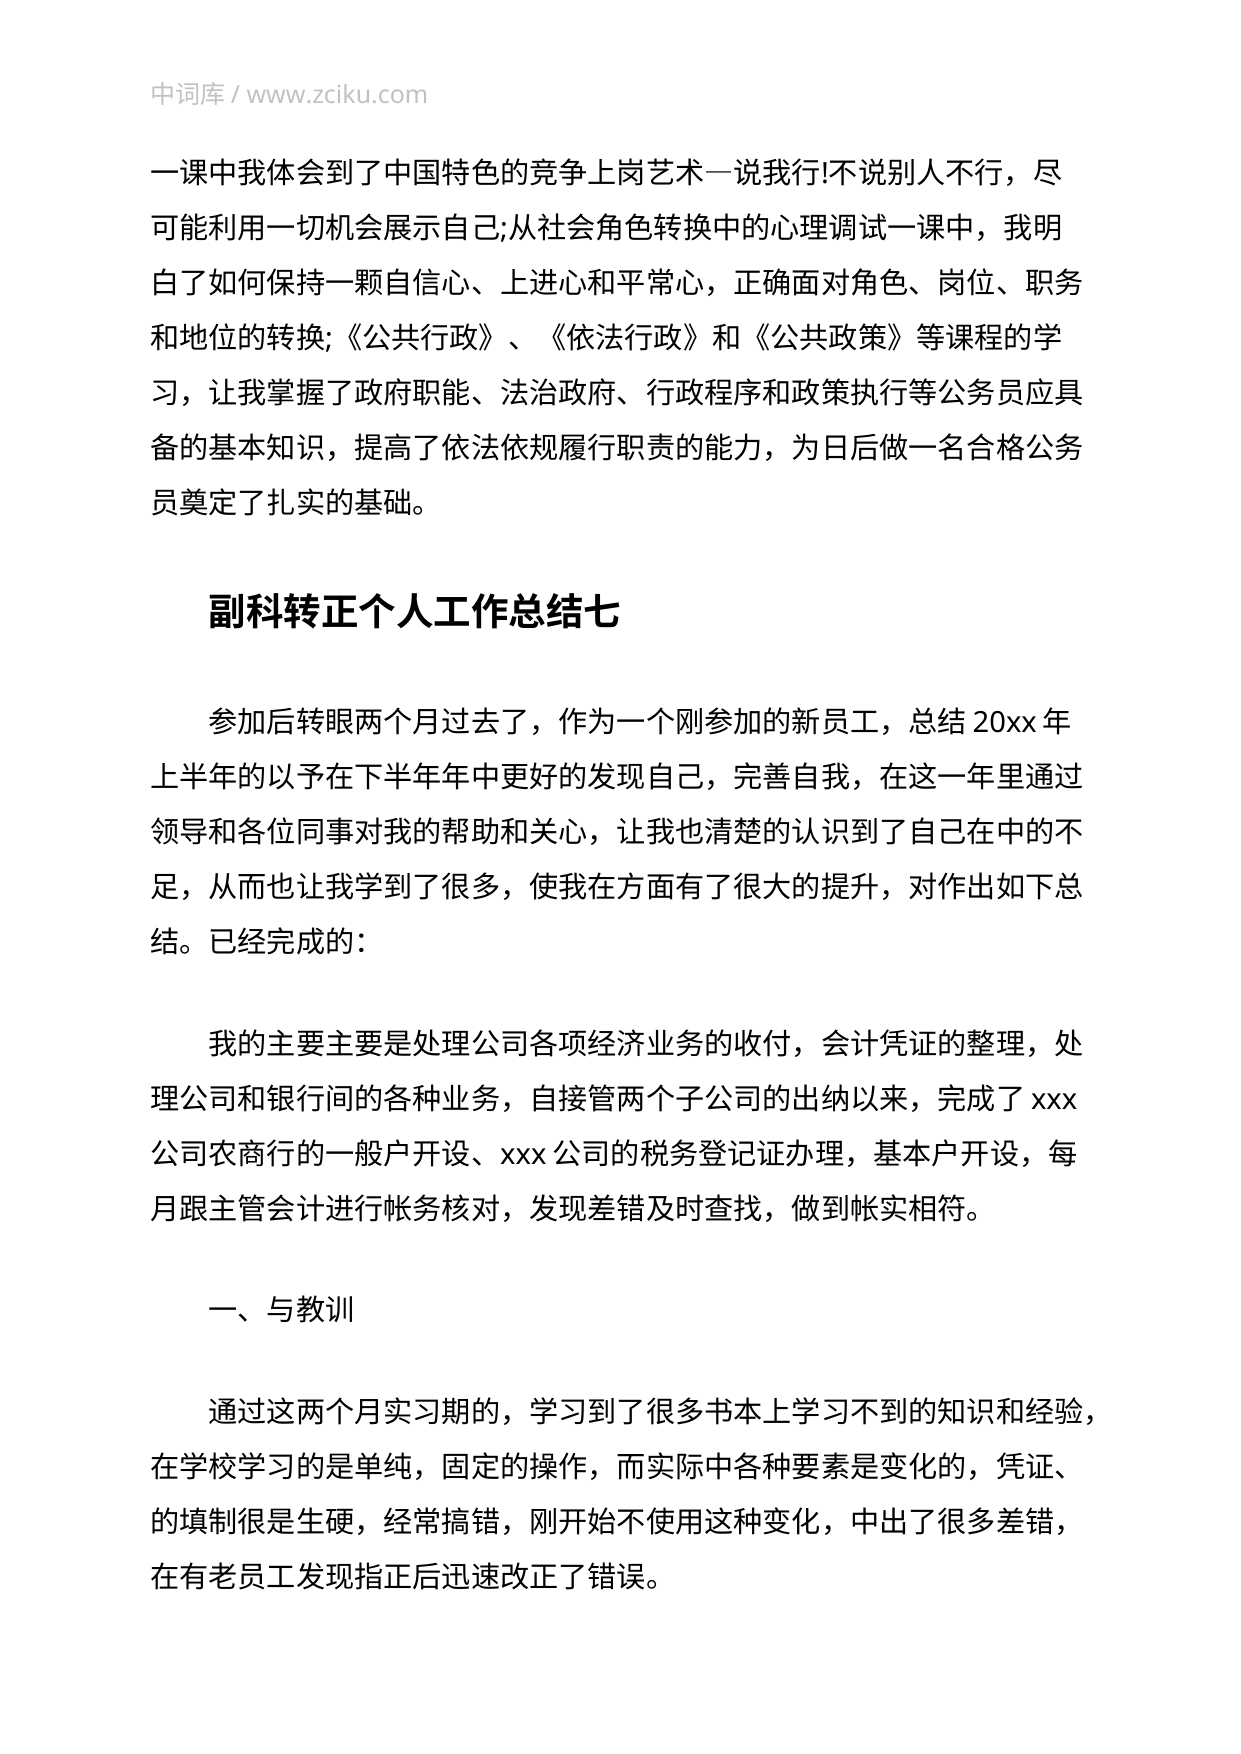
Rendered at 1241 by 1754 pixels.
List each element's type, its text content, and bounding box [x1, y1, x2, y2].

text 副科转正个人工作总结七 [150, 581, 1090, 636]
text 通过这两个月实习期的，学习到了很多书本上学习不到的知识和经验，在学校学习的是单纯，固定的操作，而实际中各种要素是变化的，凭证、的填制很是生硬，经常搞错，刚开始不使用这种变化，中出了很多差错，在有老员工发现指正后迅速改正了错误。 [150, 1389, 1090, 1596]
text 参加后转眼两个月过去了，作为一个刚参加的新员工，总结20xx年上半年的以予在下半年年中更好的发现自己，完善自我，在这一年里通过领导和各位同事对我的帮助和关心，让我也清楚的认识到了自己在中的不足，从而也让我学到了很多，使我在方面有了很大的提升，对作出如下总结。已经完成的： [150, 699, 1090, 961]
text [150, 150, 1090, 522]
text 一、与教训 [150, 1287, 1090, 1329]
text 我的主要主要是处理公司各项经济业务的收付，会计凭证的整理，处理公司和银行间的各种业务，自接管两个子公司的出纳以来，完成了xxx公司农商行的一般户开设、xxx公司的税务登记证办理，基本户开设，每月跟主管会计进行帐务核对，发现差错及时查找，做到帐实相符。 [150, 1020, 1090, 1227]
